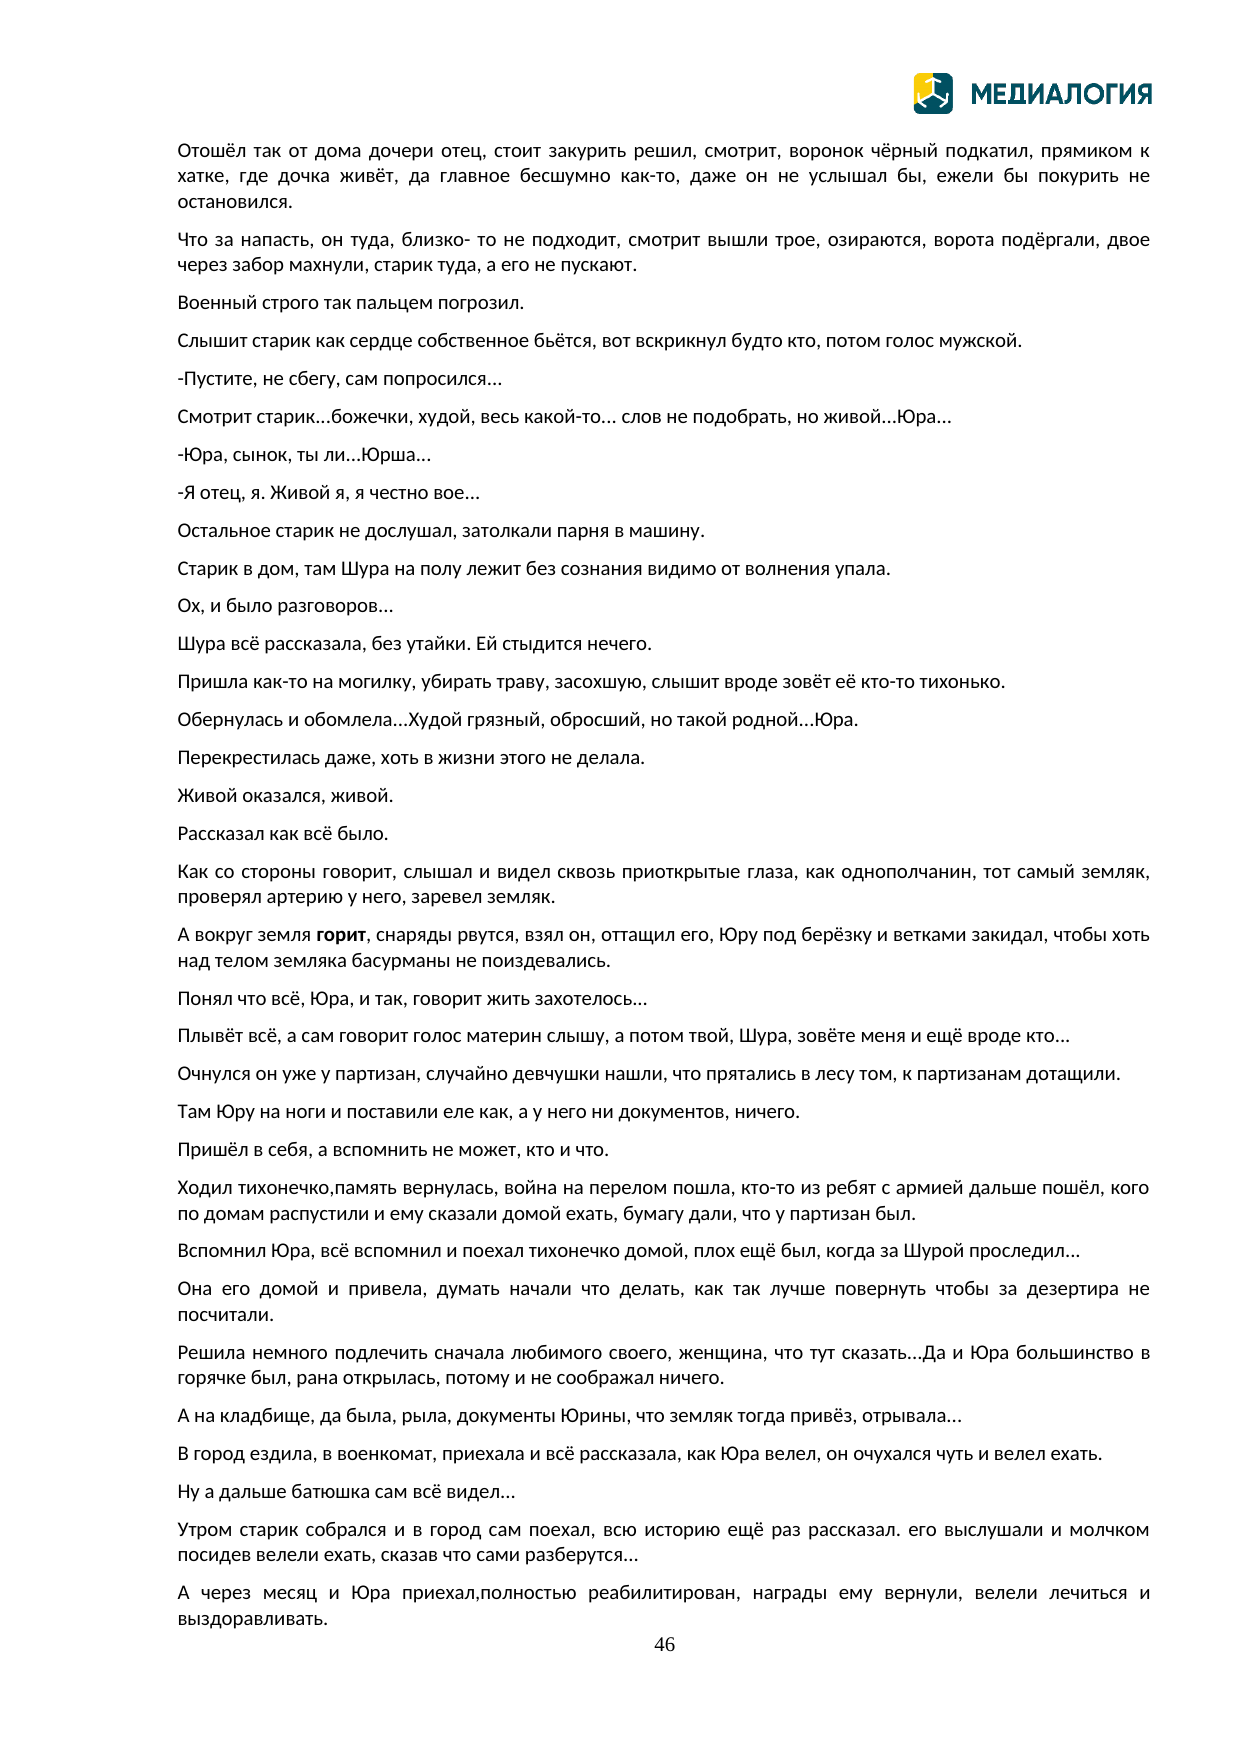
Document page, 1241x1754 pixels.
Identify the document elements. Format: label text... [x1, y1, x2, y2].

text Пришла как-то на могилку, убирать траву, засохшую, слышит вроде зовёт её кто-то тихонько. [177, 668, 1152, 694]
text Плывёт всё, а сам говорит голос материн слышу, а потом твой, Шура, зовёте меня и ещё вроде кто... [177, 1023, 1152, 1048]
text Понял что всё, Юра, и так, говорит жить захотелось... [177, 985, 1152, 1010]
text Ох, и было разговоров... [177, 593, 1152, 618]
text Вспомнил Юра, всё вспомнил и поехал тихонечко домой, плох ещё был, когда за Шурой проследил... [177, 1238, 1152, 1263]
text Как со стороны говорит, слышал и видел сквозь приоткрытые глаза, как однополчанин, тот самый земляк, проверял артерию у него, заревел земляк. [177, 858, 1152, 909]
text Перекрестилась даже, хоть в жизни этого не делала. [177, 744, 1152, 770]
text В город ездила, в военкомат, приехала и всё рассказала, как Юра велел, он очухался чуть и велел ехать. [177, 1440, 1152, 1466]
text Ну а дальше батюшка сам всё видел... [177, 1478, 1152, 1503]
text Отошёл так от дома дочери отец, стоит закурить решил, смотрит, воронок чёрный подкатил, прямиком к хатке, где дочка живёт, да главное бесшумно как-то, даже он не услышал бы, ежели бы покурить не остановился. [177, 137, 1152, 213]
text Старик в дом, там Шура на полу лежит без сознания видимо от волнения упала. [177, 555, 1152, 580]
text Рассказал как всё было. [177, 820, 1152, 846]
text Она его домой и привела, думать начали что делать, как так лучше повернуть чтобы за дезертира не посчитали. [177, 1276, 1152, 1326]
text Там Юру на ноги и поставили еле как, а у него ни документов, ничего. [177, 1098, 1152, 1124]
text Решила немного подлечить сначала любимого своего, женщина, что тут сказать...Да и Юра большинство в горячке был, рана открылась, потому и не соображал ничего. [177, 1339, 1152, 1390]
text Обернулась и обомлела...Худой грязный, обросший, но такой родной...Юра. [177, 706, 1152, 732]
text Пришёл в себя, а вспомнить не может, кто и что. [177, 1136, 1152, 1162]
text -Я отец, я. Живой я, я честно вое... [177, 479, 1152, 504]
text Очнулся он уже у партизан, случайно девчушки нашли, что прятались в лесу том, к партизанам дотащили. [177, 1061, 1152, 1086]
text Смотрит старик...божечки, худой, весь какой-то... слов не подобрать, но живой...Юра... [177, 403, 1152, 428]
text Живой оказался, живой. [177, 782, 1152, 808]
text Ходил тихонечко,память вернулась, война на перелом пошла, кто-то из ребят с армией дальше пошёл, кого по домам распустили и ему сказали домой ехать, бумагу дали, что у партизан был. [177, 1174, 1152, 1225]
text Военный строго так пальцем погрозил. [177, 289, 1152, 315]
picture [913, 73, 1152, 114]
text Слышит старик как сердце собственное бьётся, вот вскрикнул будто кто, потом голос мужской. [177, 327, 1152, 353]
text Остальное старик не дослушал, затолкали парня в машину. [177, 517, 1152, 542]
text Что за напасть, он туда, близко- то не подходит, смотрит вышли трое, озираются, ворота подёргали, двое через забор махнули, старик туда, а его не пускают. [177, 226, 1152, 277]
text Шура всё рассказала, без утайки. Ей стыдится нечего. [177, 631, 1152, 656]
text А через месяц и Юра приехал,полностью реабилитирован, награды ему вернули, велели лечиться и выздоравливать. [177, 1579, 1152, 1630]
text -Пустите, не сбегу, сам попросился... [177, 365, 1152, 391]
text -Юра, сынок, ты ли...Юрша... [177, 441, 1152, 466]
text А вокруг земля горит, снаряды рвутся, взял он, оттащил его, Юру под берёзку и ветками закидал, чтобы хоть над телом земляка басурманы не поиздевались. [177, 921, 1152, 972]
text Утром старик собрался и в город сам поехал, всю историю ещё раз рассказал. его выслушали и молчком посидев велели ехать, сказав что сами разберутся... [177, 1516, 1152, 1567]
text А на кладбище, да была, рыла, документы Юрины, что земляк тогда привёз, отрывала... [177, 1402, 1152, 1428]
